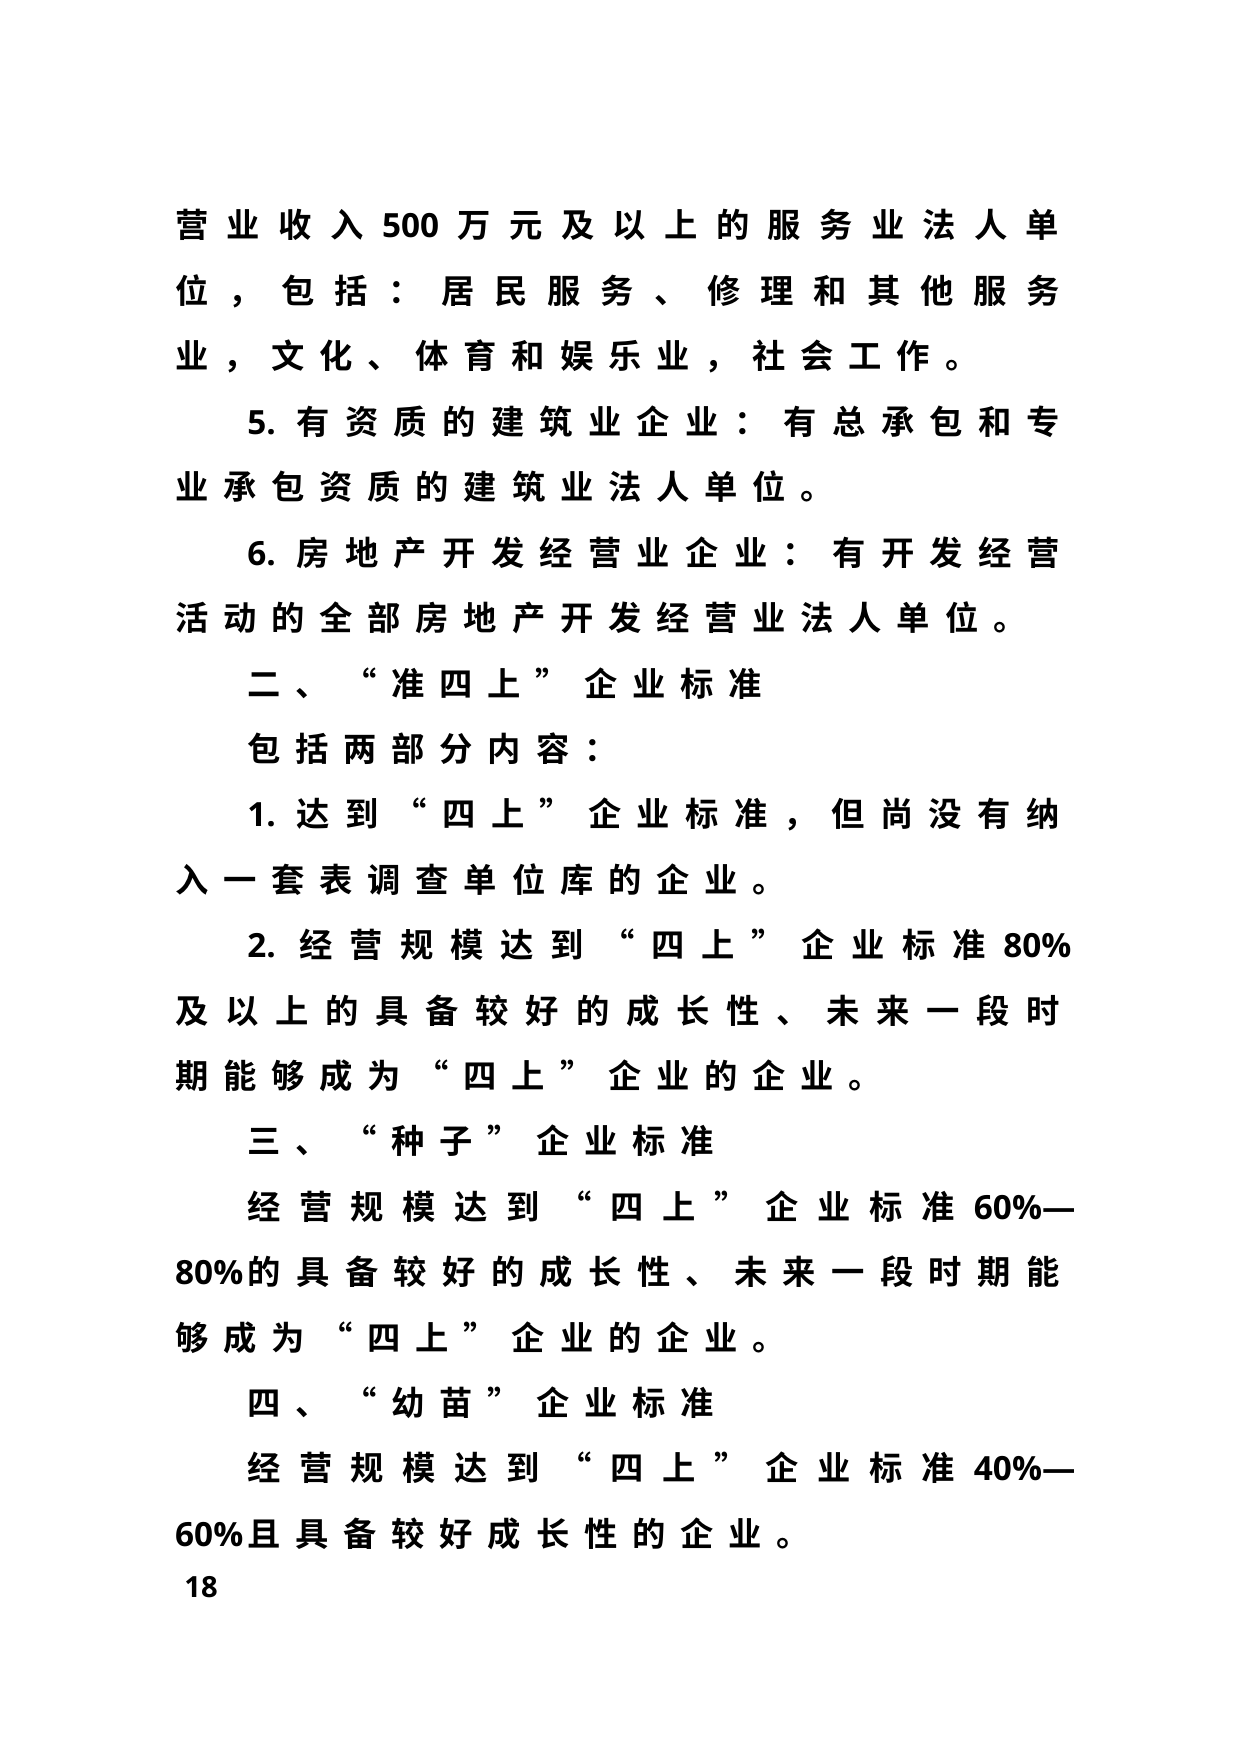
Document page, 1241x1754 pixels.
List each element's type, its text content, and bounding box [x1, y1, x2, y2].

text 二、“准四上”企业标准 [175, 649, 1075, 714]
text 1. 达到“四上”企业标准，但尚没有纳入一套表调查单位库的企业。 [175, 779, 1075, 910]
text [175, 191, 1075, 387]
text 2. 经营规模达到“四上”企业标准80%及以上的具备较好的成长性、未来一段时期能够成为“四上”企业的企业。 [175, 910, 1075, 1107]
text 经营规模达到“四上”企业标准60%—80%的具备较好的成长性、未来一段时期能够成为“四上”企业的企业。 [175, 1172, 1075, 1368]
text 5. 有资质的建筑业企业：有总承包和专业承包资质的建筑业法人单位。 [175, 387, 1075, 518]
text 6. 房地产开发经营业企业：有开发经营活动的全部房地产开发经营业法人单位。 [175, 518, 1075, 649]
text 经营规模达到“四上”企业标准40%—60%且具备较好成长性的企业。 [175, 1434, 1075, 1564]
text 包括两部分内容： [175, 714, 1075, 779]
text 四、“幼苗”企业标准 [175, 1368, 1075, 1434]
text 三、“种子”企业标准 [175, 1107, 1075, 1172]
